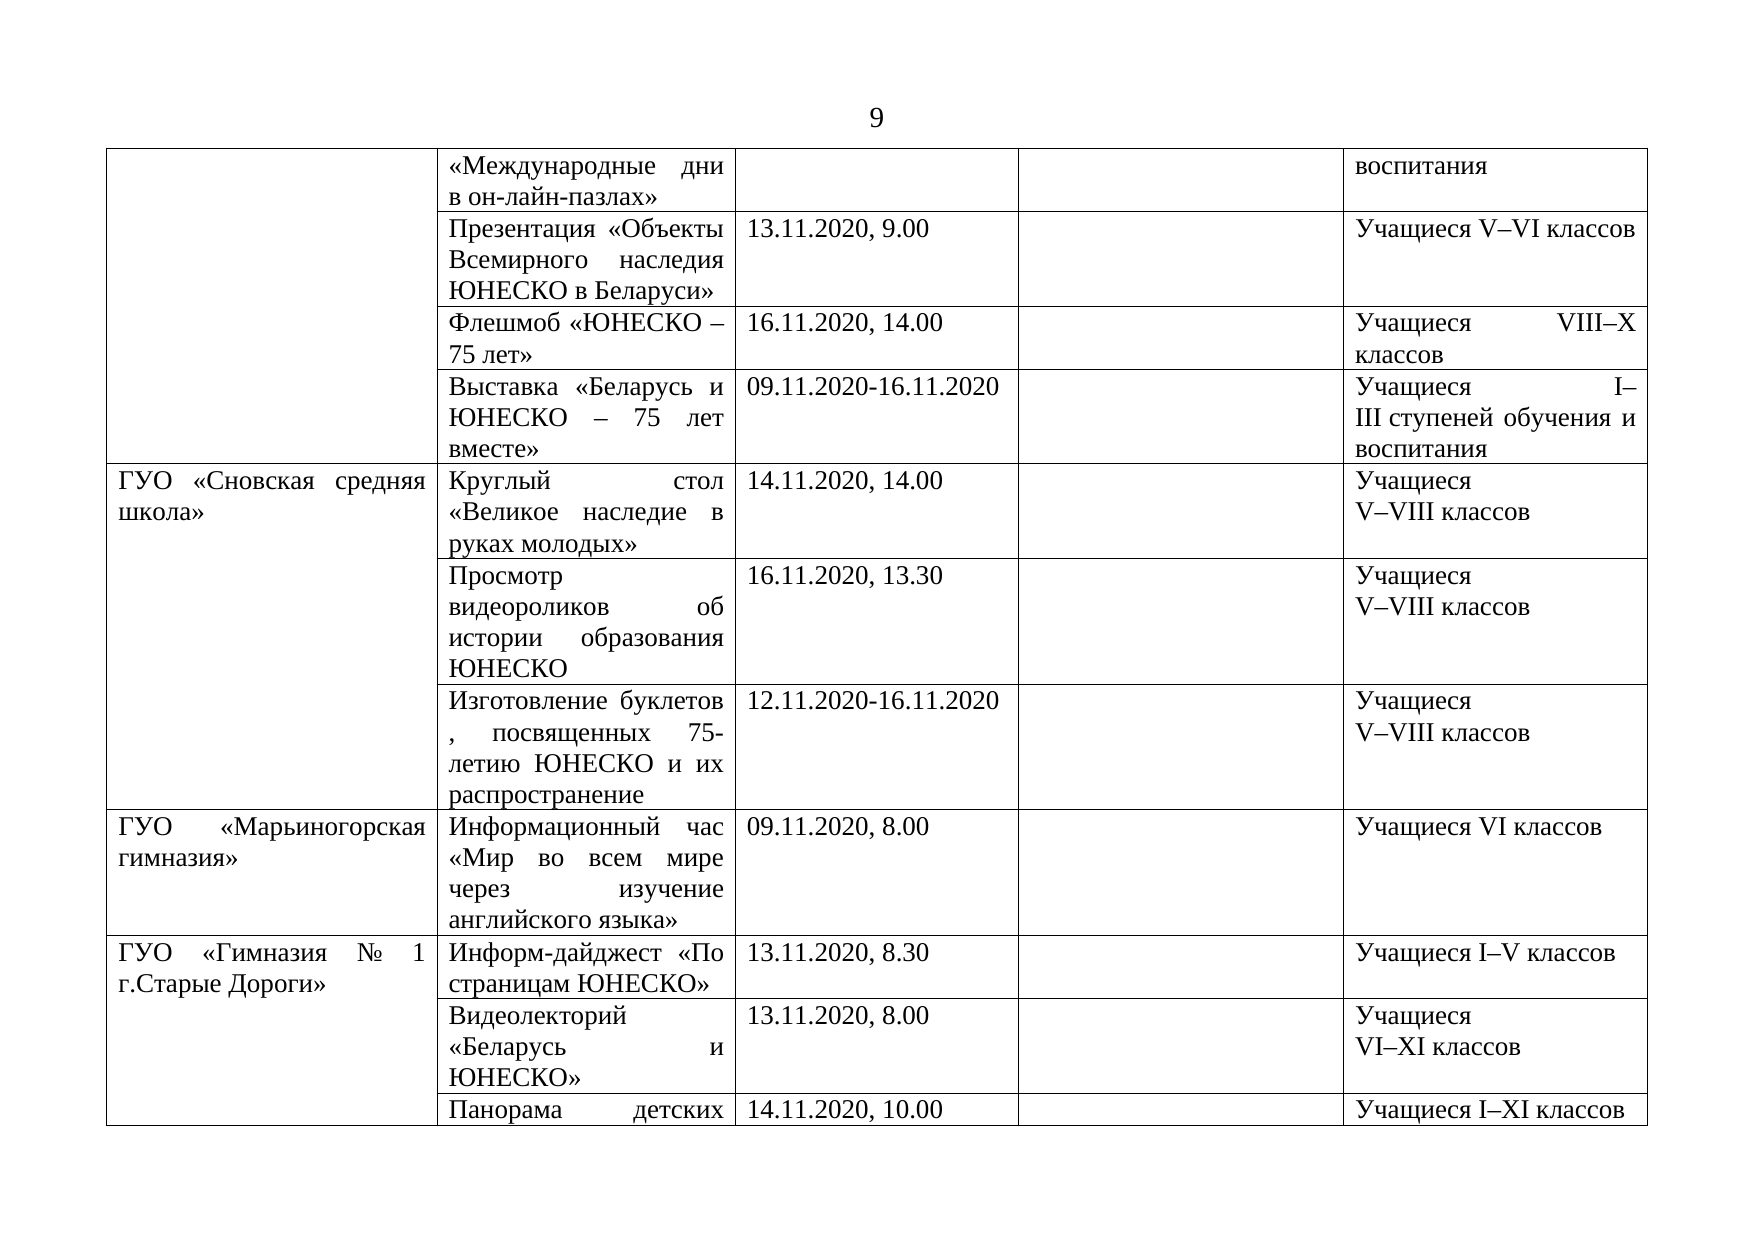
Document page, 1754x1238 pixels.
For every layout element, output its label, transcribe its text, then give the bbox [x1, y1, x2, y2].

table_cell [1019, 685, 1343, 809]
table_cell 13.11.2020, 8.00 [736, 999, 1018, 1092]
table_cell Круглый стол «Великое наследие в руках молодых» [438, 464, 735, 558]
table_cell Учащиеся V–VI классов [1344, 212, 1647, 306]
table_cell 14.11.2020, 10.00 [736, 1094, 1018, 1125]
table_cell 09.11.2020, 8.00 [736, 810, 1018, 935]
table_cell 14.11.2020, 14.00 [736, 464, 1018, 558]
table_cell Просмотр видеороликов об истории образования ЮНЕСКО [438, 559, 735, 683]
table_cell [1019, 464, 1343, 558]
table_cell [1344, 149, 1647, 211]
table_cell Учащиеся I–III ступеней обучения и воспитания [1344, 370, 1647, 463]
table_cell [438, 1094, 735, 1125]
table_cell [1019, 936, 1343, 998]
table_cell [1019, 999, 1343, 1092]
table_cell Учащиеся V–VIII классов [1344, 685, 1647, 809]
table_cell ГУО «Гимназия № 1 г.Старые Дороги» [107, 936, 437, 1125]
table_cell Учащиеся VIII–X классов [1344, 307, 1647, 369]
table_cell [1019, 1094, 1343, 1125]
table_cell 16.11.2020, 13.30 [736, 559, 1018, 683]
table_cell [1019, 559, 1343, 683]
table_cell Учащиеся V–VIII классов [1344, 464, 1647, 558]
table_cell ГУО «Марьиногорская гимназия» [107, 810, 437, 935]
table_cell Видеолекторий «Беларусь и ЮНЕСКО» [438, 999, 735, 1092]
table_cell Учащиеся VI классов [1344, 810, 1647, 935]
table_cell Выставка «Беларусь и ЮНЕСКО – 75 лет вместе» [438, 370, 735, 463]
table_cell Информационный час «Мир во всем мире через изучение английского языка» [438, 810, 735, 935]
table_cell [1019, 149, 1343, 211]
table_cell [1019, 212, 1343, 306]
table_cell Учащиеся I–V классов [1344, 936, 1647, 998]
table_cell 16.11.2020, 14.00 [736, 307, 1018, 369]
table_cell [1019, 810, 1343, 935]
table_cell Флешмоб «ЮНЕСКО – 75 лет» [438, 307, 735, 369]
table_cell 13.11.2020, 8.30 [736, 936, 1018, 998]
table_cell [736, 149, 1018, 211]
table_cell 12.11.2020-16.11.2020 [736, 685, 1018, 809]
table_cell 13.11.2020, 9.00 [736, 212, 1018, 306]
table_cell Учащиеся V–VIII классов [1344, 559, 1647, 683]
table_cell [1019, 370, 1343, 463]
table_cell Презентация «Объекты Всемирного наследия ЮНЕСКО в Беларуси» [438, 212, 735, 306]
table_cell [1344, 1094, 1647, 1125]
table_cell Изготовление буклетов , посвященных 75-летию ЮНЕСКО и их распространение [438, 685, 735, 809]
table_cell [1019, 307, 1343, 369]
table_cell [438, 149, 735, 211]
table_cell Информ-дайджест «По страницам ЮНЕСКО» [438, 936, 735, 998]
table_cell ГУО «Сновская средняя школа» [107, 464, 437, 809]
table_cell Учащиеся VI–XI классов [1344, 999, 1647, 1092]
table_cell 09.11.2020-16.11.2020 [736, 370, 1018, 463]
